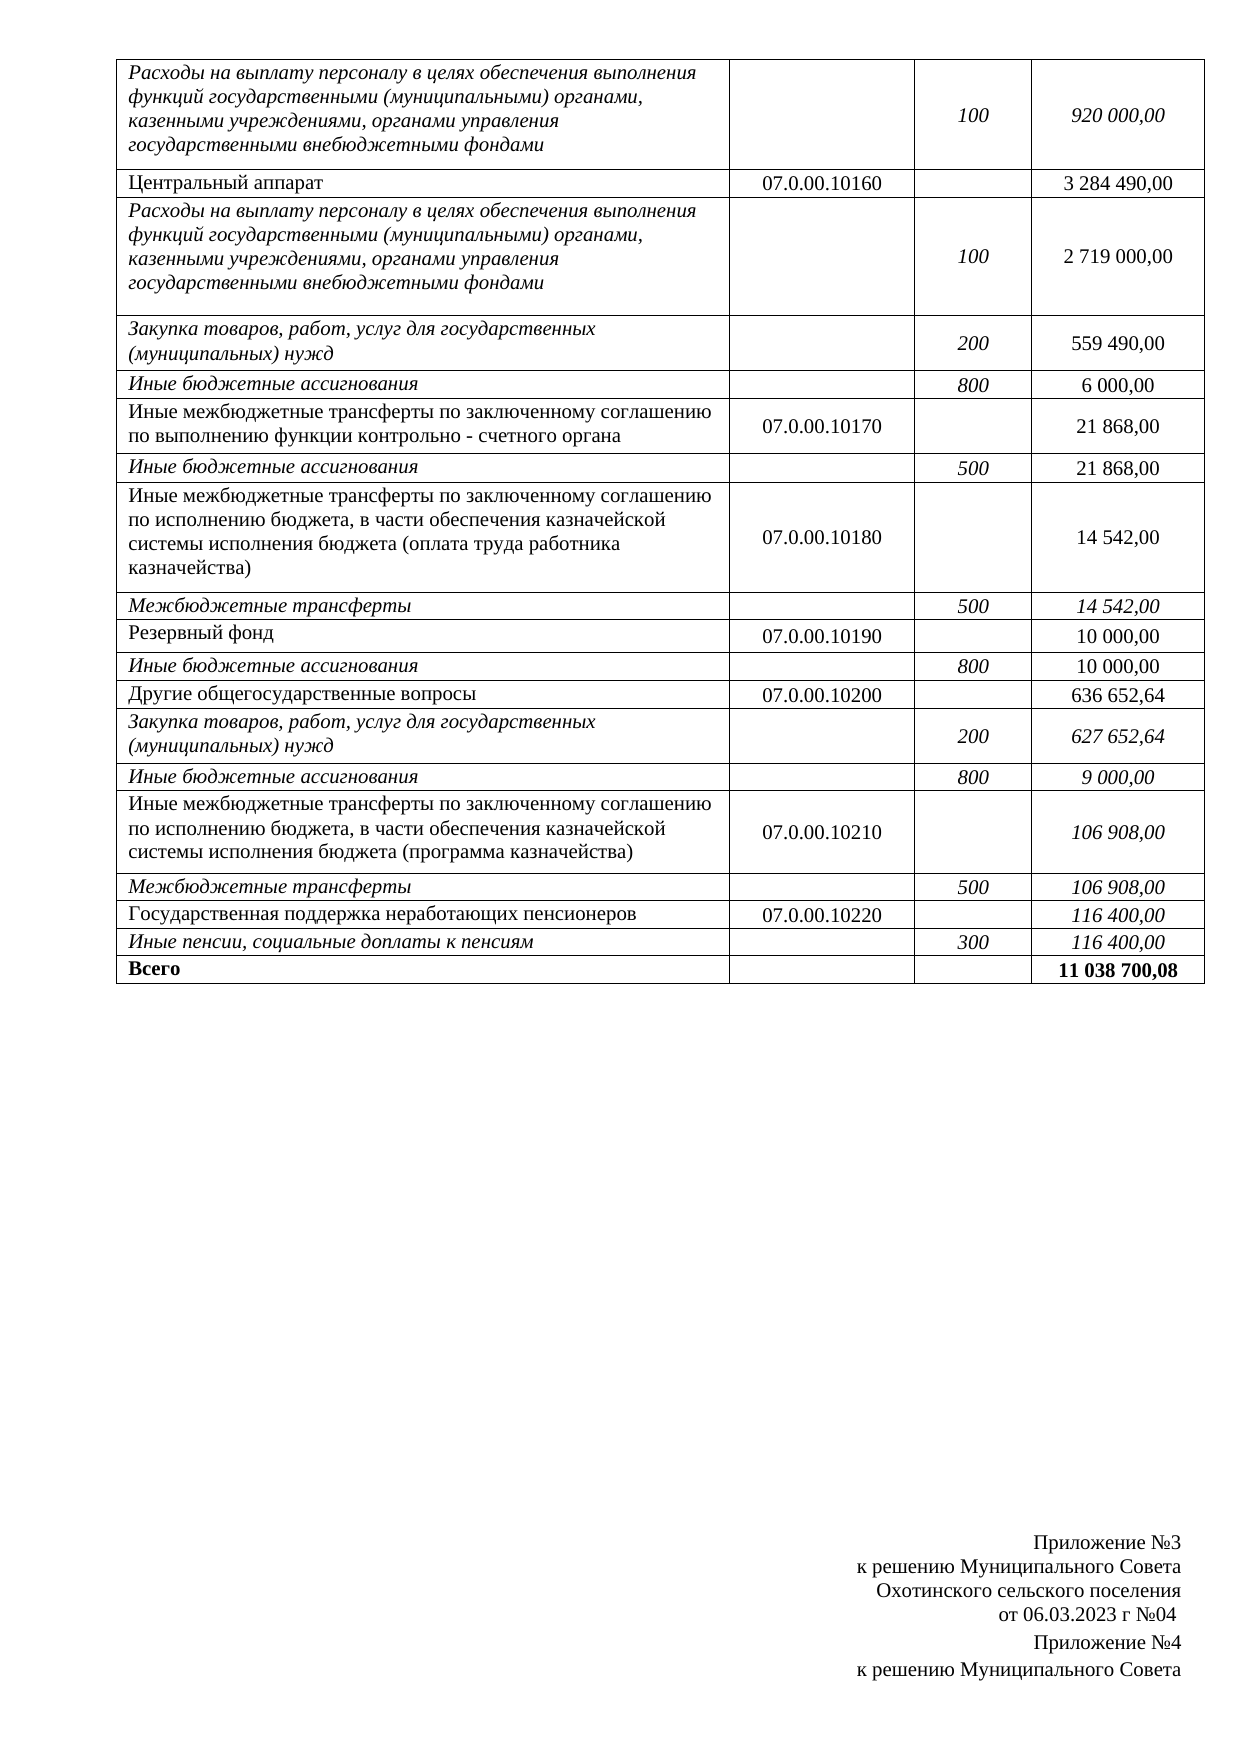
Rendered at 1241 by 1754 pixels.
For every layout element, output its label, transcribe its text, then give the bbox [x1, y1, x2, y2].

table_cell Иные межбюджетные трансферты по заключенному соглашению по исполнению бюджета, в части обеспечения казначейской системы исполнения бюджета (оплата труда работника казначейства) [117, 483, 729, 592]
table_cell 800 [915, 764, 1031, 790]
table_cell 07.0.00.10170 [730, 399, 914, 453]
table_cell 10 000,00 [1032, 620, 1204, 652]
table_cell Иные межбюджетные трансферты по заключенному соглашению по исполнению бюджета, в части обеспечения казначейской системы исполнения бюджета (программа казначейства) [117, 791, 729, 873]
table_cell 2 719 000,00 [1032, 198, 1204, 315]
table_cell Закупка товаров, работ, услуг для государственных (муниципальных) нужд [117, 709, 729, 763]
table_cell Всего [117, 956, 729, 983]
table_cell [730, 454, 914, 482]
table_cell Центральный аппарат [117, 170, 729, 197]
table_cell [730, 60, 914, 169]
table_cell 559 490,00 [1032, 316, 1204, 370]
table_cell 300 [915, 929, 1031, 955]
table_cell [915, 483, 1031, 592]
table_cell [730, 956, 914, 983]
table_cell 627 652,64 [1032, 709, 1204, 763]
table_cell [915, 399, 1031, 453]
table_cell 800 [915, 653, 1031, 680]
table_cell [730, 929, 914, 955]
table_cell 3 284 490,00 [1032, 170, 1204, 197]
table_cell 6 000,00 [1032, 371, 1204, 398]
table_cell 07.0.00.10210 [730, 791, 914, 873]
table_cell Иные бюджетные ассигнования [117, 454, 729, 482]
table_cell 11 038 700,08 [1032, 956, 1204, 983]
table_cell [730, 764, 914, 790]
table_cell 14 542,00 [1032, 483, 1204, 592]
table_cell [730, 709, 914, 763]
table_cell 21 868,00 [1032, 399, 1204, 453]
table_cell [915, 901, 1031, 928]
table_cell [730, 874, 914, 900]
text от 06.03.2023 г №04 [118, 1602, 1181, 1626]
table_cell 21 868,00 [1032, 454, 1204, 482]
table_cell 116 400,00 [1032, 901, 1204, 928]
table_cell 07.0.00.10190 [730, 620, 914, 652]
table_cell 10 000,00 [1032, 653, 1204, 680]
table_cell 200 [915, 709, 1031, 763]
table_cell Другие общегосударственные вопросы [117, 681, 729, 708]
table_cell 07.0.00.10180 [730, 483, 914, 592]
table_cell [117, 60, 729, 169]
table_cell 07.0.00.10160 [730, 170, 914, 197]
table_cell Межбюджетные трансферты [117, 593, 729, 619]
table_cell [915, 170, 1031, 197]
table_cell Резервный фонд [117, 620, 729, 652]
table_cell [915, 791, 1031, 873]
table_cell к решению Муниципального Совета [117, 1654, 1181, 1681]
table_cell Иные бюджетные ассигнования [117, 653, 729, 680]
table_cell 500 [915, 593, 1031, 619]
text Охотинского сельского поселения [118, 1578, 1181, 1602]
table_cell 07.0.00.10200 [730, 681, 914, 708]
table_cell Иные межбюджетные трансферты по заключенному соглашению по выполнению функции контрольно - счетного органа [117, 399, 729, 453]
table_cell [915, 681, 1031, 708]
table_cell [730, 593, 914, 619]
table_cell 636 652,64 [1032, 681, 1204, 708]
table_header Приложение №4 [117, 1626, 1181, 1654]
table_cell 116 400,00 [1032, 929, 1204, 955]
table_cell [730, 653, 914, 680]
table_cell Межбюджетные трансферты [117, 874, 729, 900]
table_cell Государственная поддержка неработающих пенсионеров [117, 901, 729, 928]
table_cell 100 [915, 60, 1031, 169]
table_cell Иные пенсии, социальные доплаты к пенсиям [117, 929, 729, 955]
table_cell Закупка товаров, работ, услуг для государственных (муниципальных) нужд [117, 316, 729, 370]
table_cell 800 [915, 371, 1031, 398]
table_cell 106 908,00 [1032, 791, 1204, 873]
table_cell 500 [915, 874, 1031, 900]
text к решению Муниципального Совета [118, 1554, 1181, 1578]
table_cell [915, 620, 1031, 652]
table_cell 07.0.00.10220 [730, 901, 914, 928]
table_cell [730, 316, 914, 370]
table_cell 100 [915, 198, 1031, 315]
table_cell [915, 956, 1031, 983]
table_cell 200 [915, 316, 1031, 370]
text Приложение №3 [118, 1530, 1181, 1554]
table_cell 14 542,00 [1032, 593, 1204, 619]
table_cell 9 000,00 [1032, 764, 1204, 790]
table_cell 920 000,00 [1032, 60, 1204, 169]
table_cell [730, 371, 914, 398]
table_cell 106 908,00 [1032, 874, 1204, 900]
table_cell 500 [915, 454, 1031, 482]
table_cell [730, 198, 914, 315]
table_cell Иные бюджетные ассигнования [117, 764, 729, 790]
table_cell Иные бюджетные ассигнования [117, 371, 729, 398]
